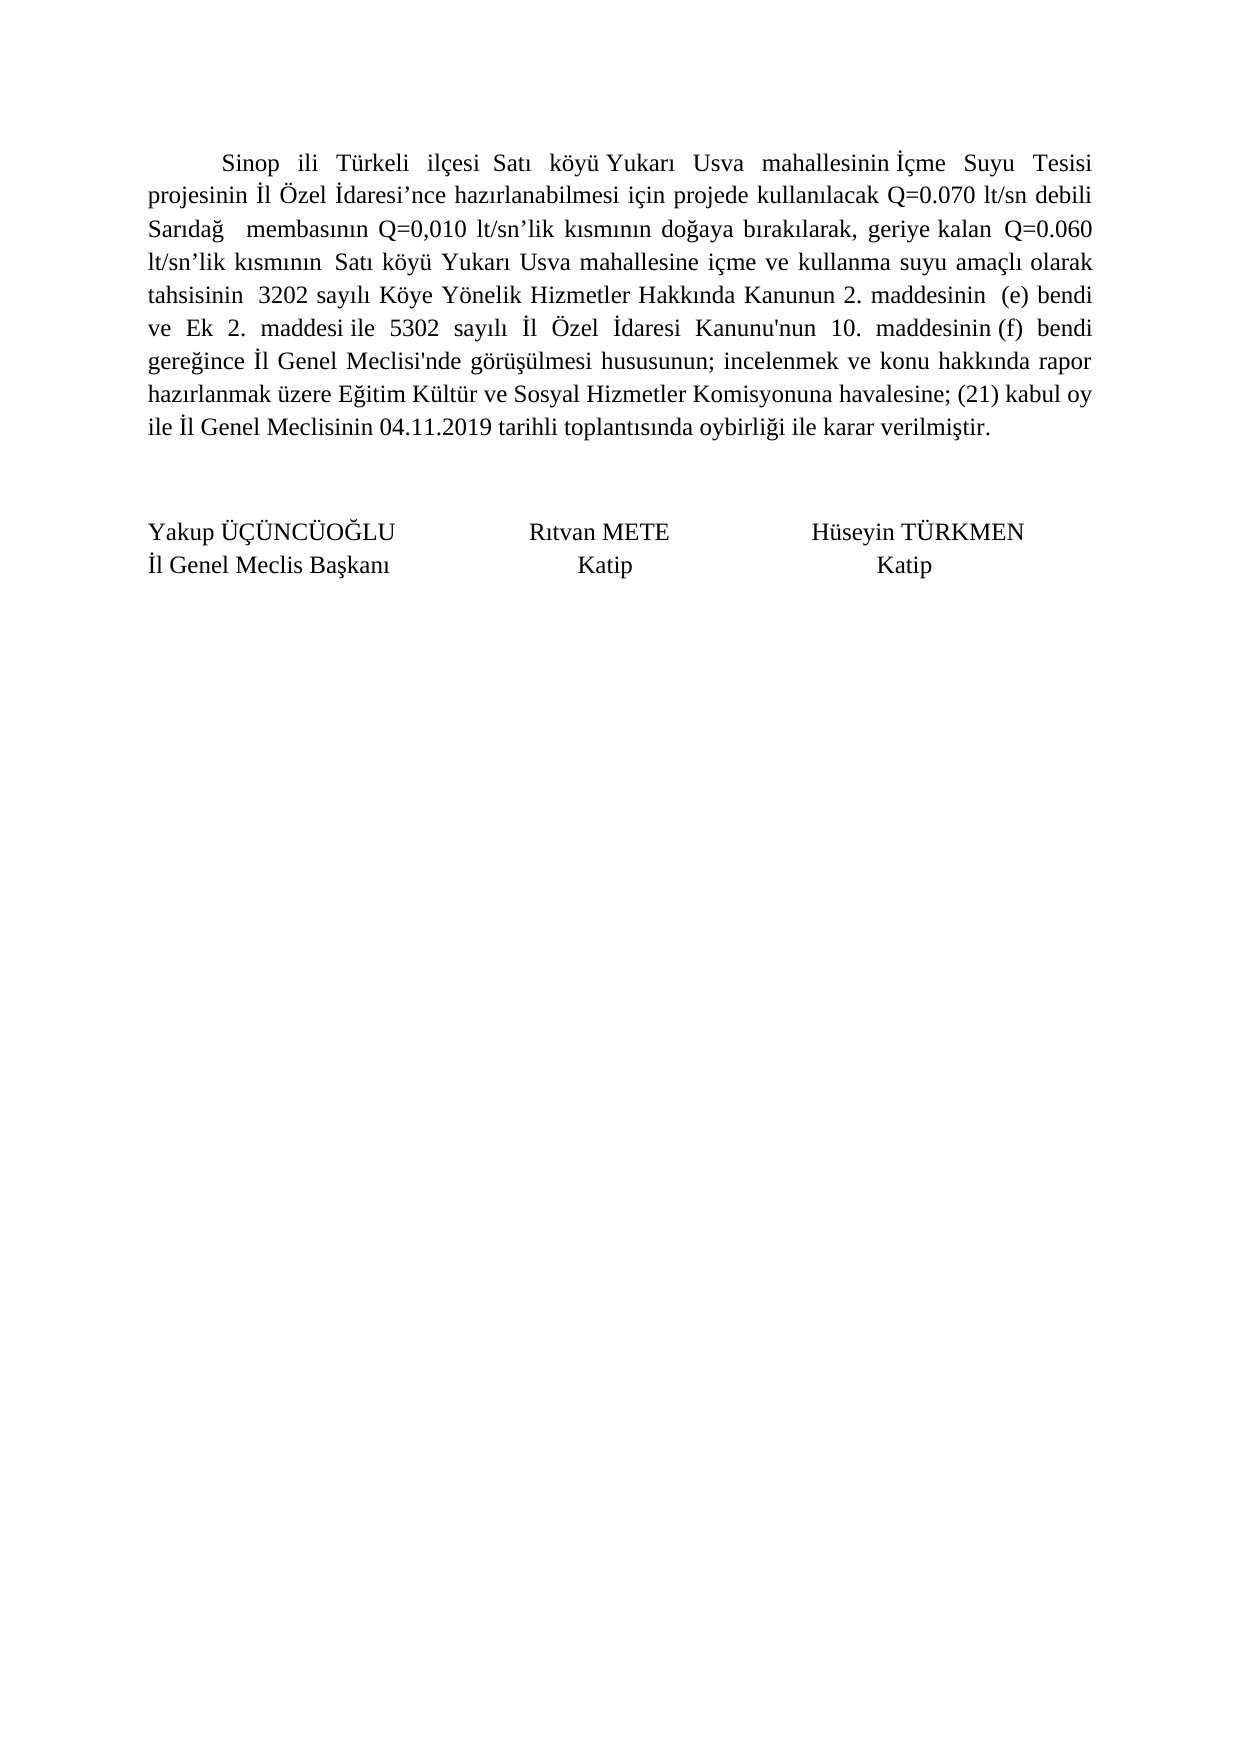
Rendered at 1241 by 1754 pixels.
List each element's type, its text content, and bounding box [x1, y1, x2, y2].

text Sinop ili Türkeli ilçesi Satı köyü Yukarı Usva mahallesinin İçme Suyu Tesisi projesinin İl Özel İdaresi’nce hazırlanabilmesi için projede kullanılacak Q=0.070 lt/sn debili Sarıdağ membasının Q=0,010 lt/sn’lik kısmının doğaya bırakılarak, geriye kalan Q=0.060 lt/sn’lik kısmının Satı köyü Yukarı Usva mahallesine içme ve kullanma suyu amaçlı olarak tahsisinin 3202 sayılı Köye Yönelik Hizmetler Hakkında Kanunun 2. maddesinin (e) bendi ve Ek 2. maddesi ile 5302 sayılı İl Özel İdaresi Kanunu'nun 10. maddesinin (f) bendi gereğince İl Genel Meclisi'nde görüşülmesi hususunun; incelenmek ve konu hakkında rapor hazırlanmak üzere Eğitim Kültür ve Sosyal Hizmetler Komisyonuna havalesine; (21) kabul oy ile İl Genel Meclisinin 04.11.2019 tarihli toplantısında oybirliği ile karar verilmiştir. [148, 148, 1093, 441]
text Yakup ÜÇÜNCÜOĞLU Rıtvan METE Hüseyin TÜRKMEN İl Genel Meclis Başkanı Katip Katip [148, 517, 1093, 578]
